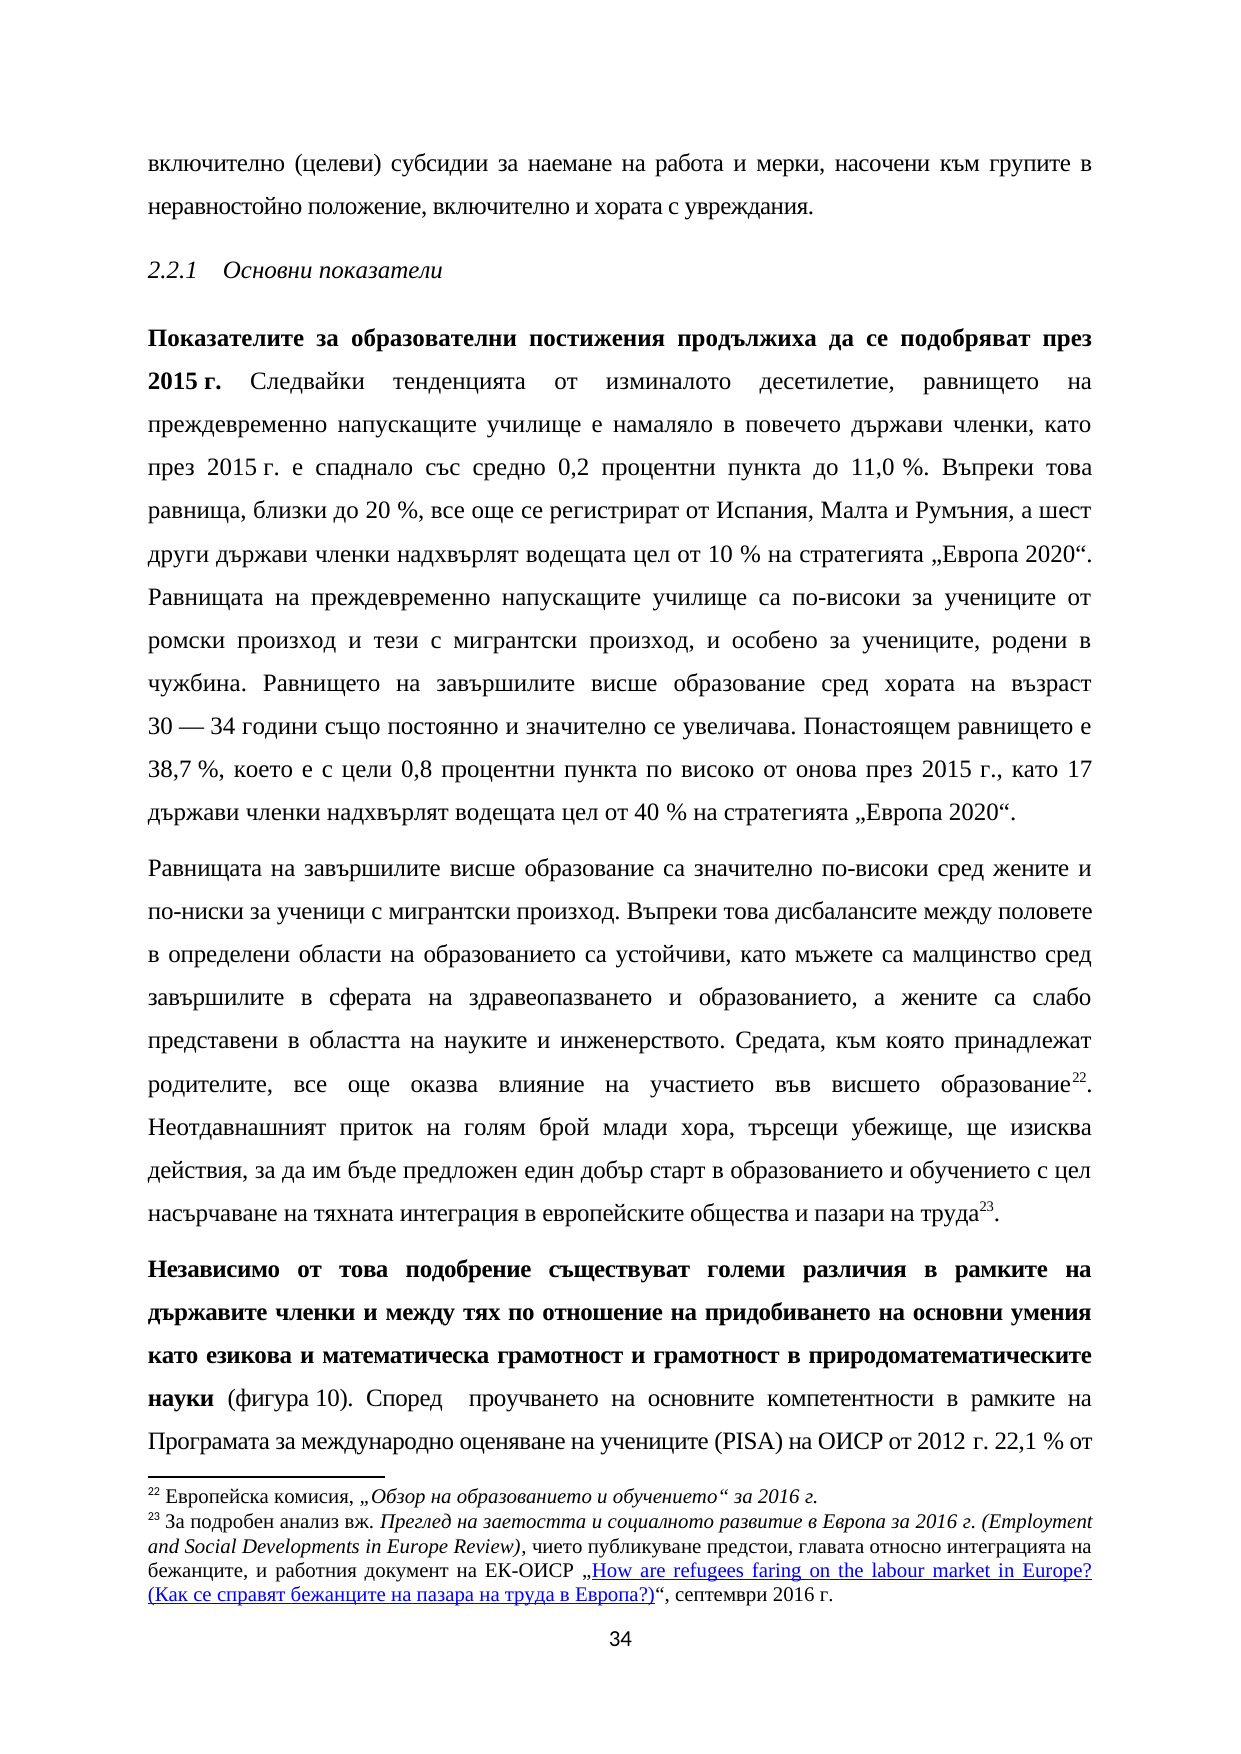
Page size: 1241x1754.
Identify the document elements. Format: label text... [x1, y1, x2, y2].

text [148, 148, 1092, 219]
text 2.2.1 Основни показатели [148, 255, 1092, 283]
text Показателите за образователни постижения продължиха да се подобряват през 2015 г. Следвайки тенденцията от изминалото десетилетие, равнището на преждевременно напускащите училище е намаляло в повечето държави членки, като през 2015 г. е спаднало със средно 0,2 процентни пункта до 11,0 %. Въпреки това равнища, близки до 20 %, все още се регистрират от Испания, Малта и Румъния, а шест други държави членки надхвърлят водещата цел от 10 % на стратегията „Европа 2020“. Равнищата на преждевременно напускащите училище са по-високи за учениците от ромски произход и тези с мигрантски произход, и особено за учениците, родени в чужбина. Равнището на завършилите висше образование сред хората на възраст 30 — 34 години също постоянно и значително се увеличава. Понастоящем равнището е 38,7 %, което е с цели 0,8 процентни пункта по високо от онова през 2015 г., като 17 държави членки надхвърлят водещата цел от 40 % на стратегията „Европа 2020“. [148, 323, 1092, 826]
text Равнищата на завършилите висше образование са значително по-високи сред жените и по-ниски за ученици с мигрантски произход. Въпреки това дисбалансите между половете в определени области на образованието са устойчиви, като мъжете са малцинство сред завършилите в сферата на здравеопазването и образованието, а жените са слабо представени в областта на науките и инженерството. Средата, към която принадлежат родителите, все още оказва влияние на участието във висшето образование. Неотдавнашният приток на голям брой млади хора, търсещи убежище, ще изисква действия, за да им бъде предложен един добър старт в образованието и обучението с цел насърчаване на тяхната интеграция в европейските общества и пазари на труда. [148, 853, 1092, 1227]
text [148, 1254, 1092, 1455]
